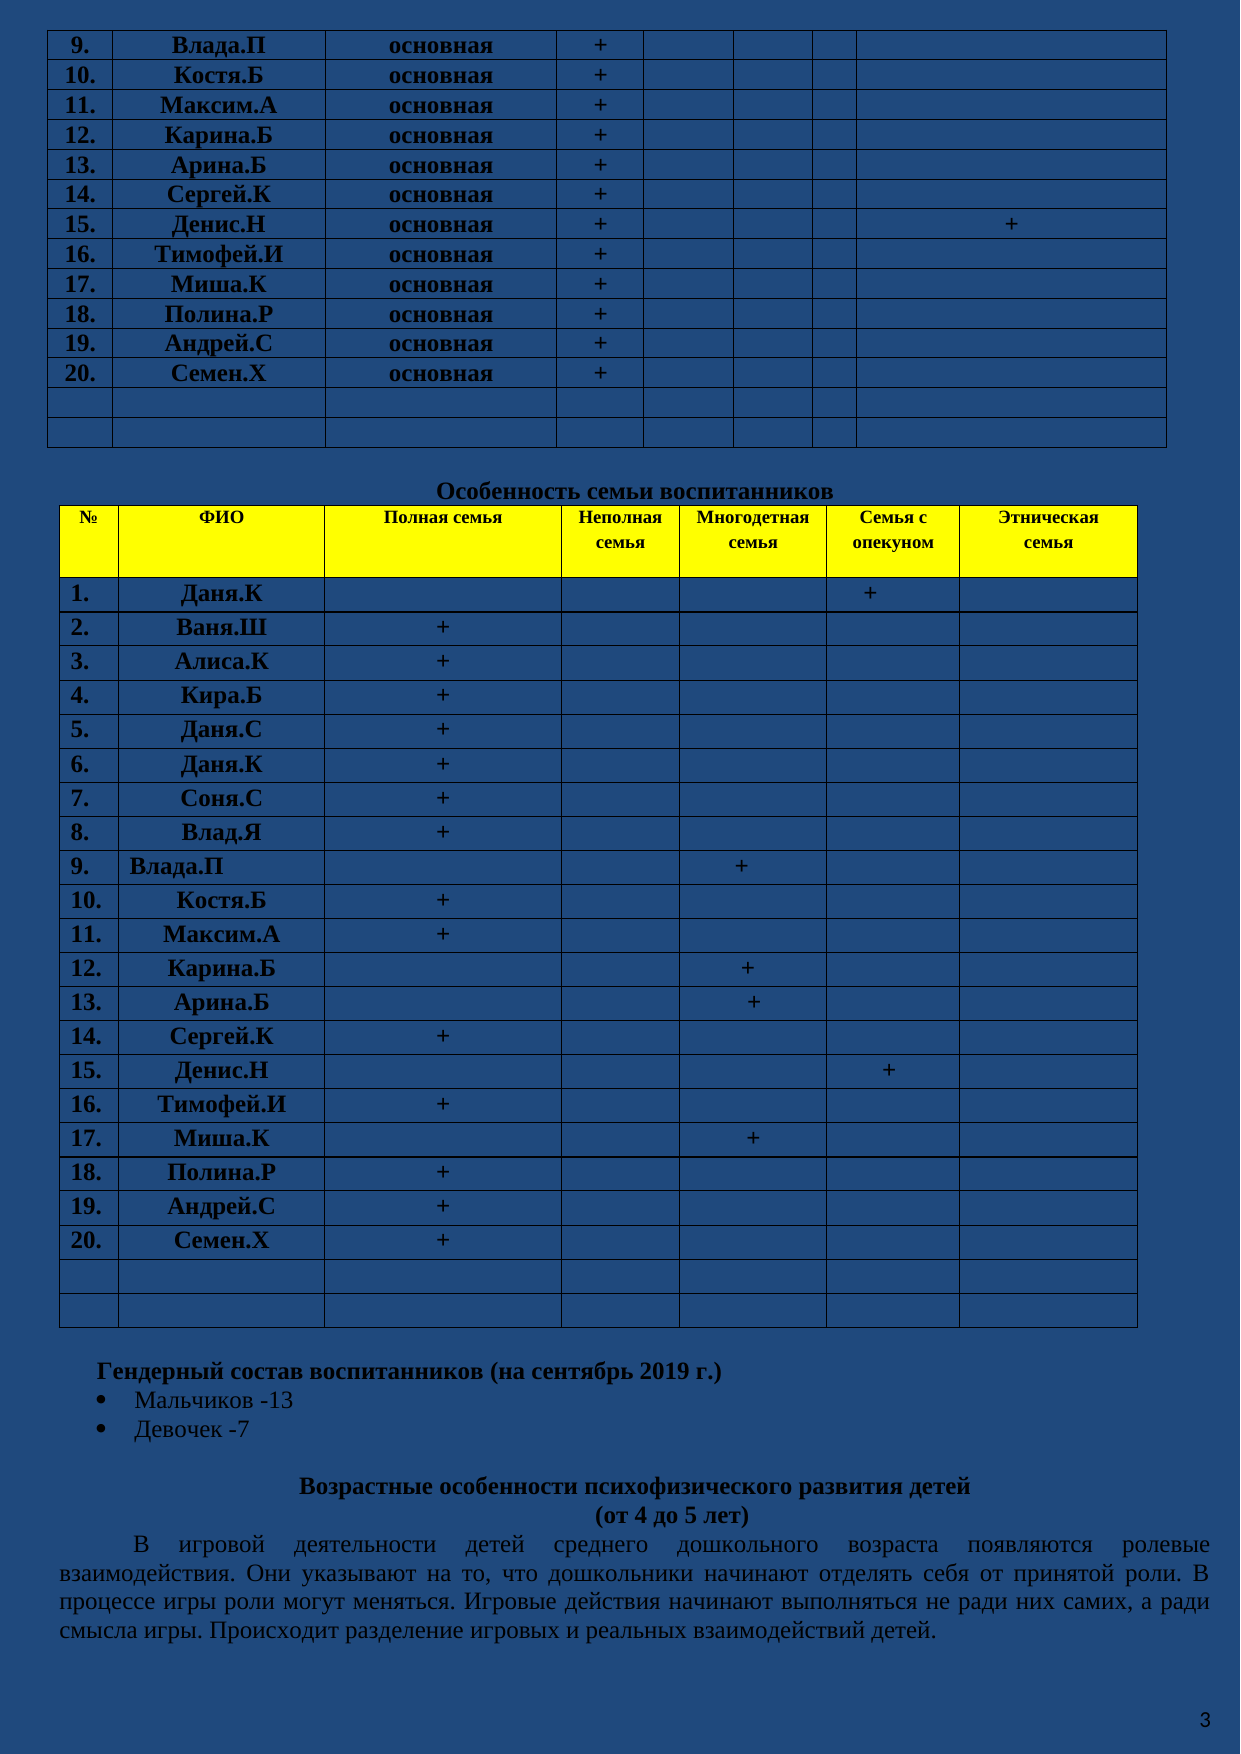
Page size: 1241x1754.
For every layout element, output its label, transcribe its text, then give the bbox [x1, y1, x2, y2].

table_cell [119, 1260, 324, 1293]
table_cell [960, 613, 1137, 645]
table_cell [734, 358, 812, 387]
table_cell [813, 209, 856, 238]
table_cell Семен.Х [113, 358, 325, 387]
table_cell [960, 749, 1137, 782]
table_cell 16. [48, 239, 112, 268]
table_cell [644, 209, 733, 238]
table_cell [813, 90, 856, 119]
table_cell [562, 885, 679, 918]
table_cell [680, 885, 826, 918]
table_cell + [325, 817, 561, 850]
table_cell Андрей.С [119, 1191, 324, 1224]
table_cell [813, 358, 856, 387]
table_cell [734, 209, 812, 238]
table_cell [960, 1226, 1137, 1258]
table_cell [827, 987, 959, 1020]
table_cell [562, 1021, 679, 1054]
table_cell Арина.Б [113, 150, 325, 178]
table_cell 10. [48, 60, 112, 89]
table_cell Сергей.К [113, 180, 325, 208]
table_cell 6. [60, 749, 118, 782]
table_cell Соня.С [119, 783, 324, 816]
table_cell [734, 269, 812, 298]
table_cell [326, 388, 556, 417]
table_cell [960, 953, 1137, 986]
table_cell основная [326, 358, 556, 387]
table_cell [960, 783, 1137, 816]
table_cell [644, 180, 733, 208]
table_cell 3. [60, 646, 118, 679]
table_cell + [680, 1123, 826, 1156]
table_cell Костя.Б [119, 885, 324, 918]
table_cell Сергей.К [119, 1021, 324, 1054]
table_cell [960, 851, 1137, 884]
table_cell Денис.Н [119, 1055, 324, 1088]
table_cell + [325, 1191, 561, 1224]
table_cell 19. [60, 1191, 118, 1224]
table_cell [827, 1294, 959, 1327]
table_cell [857, 150, 1166, 178]
table_cell + [325, 1226, 561, 1258]
table_cell [734, 150, 812, 178]
table_cell [562, 987, 679, 1020]
table_cell [857, 239, 1166, 268]
table_cell [813, 60, 856, 89]
text Особенность семьи воспитанников [59, 476, 1211, 505]
table_cell [827, 885, 959, 918]
table_header Семья с опекуном [827, 506, 959, 577]
table_cell [562, 1089, 679, 1122]
table_cell [813, 180, 856, 208]
table_cell основная [326, 299, 556, 327]
table_cell [680, 783, 826, 816]
table_cell + [325, 715, 561, 748]
table_cell + [557, 150, 643, 178]
table_cell [562, 817, 679, 850]
table_cell [857, 418, 1166, 447]
table_cell [813, 269, 856, 298]
table_cell [827, 953, 959, 986]
table_cell + [325, 613, 561, 645]
table_cell + [325, 919, 561, 952]
table_header Полная семья [325, 506, 561, 577]
table_cell [680, 681, 826, 713]
table_cell основная [326, 120, 556, 149]
table_cell [562, 1191, 679, 1224]
table_cell [644, 60, 733, 89]
table_header Этническая семья [960, 506, 1137, 577]
table_cell [734, 299, 812, 327]
table_cell Костя.Б [113, 60, 325, 89]
table_cell [562, 1226, 679, 1258]
table_cell Ваня.Ш [119, 613, 324, 645]
table_cell [827, 817, 959, 850]
table_cell [48, 418, 112, 447]
table_cell [960, 885, 1137, 918]
table_cell [113, 388, 325, 417]
table_cell [562, 1055, 679, 1088]
table_cell [680, 919, 826, 952]
table_cell [734, 120, 812, 149]
table_cell Кира.Б [119, 681, 324, 713]
table_cell + [325, 646, 561, 679]
table_cell 8. [60, 817, 118, 850]
table_cell [813, 388, 856, 417]
table_cell [562, 783, 679, 816]
table_cell [960, 1021, 1137, 1054]
table_cell основная [326, 90, 556, 119]
table_cell 14. [60, 1021, 118, 1054]
table_cell [827, 715, 959, 748]
table_cell 9. [60, 851, 118, 884]
table_cell [325, 1260, 561, 1293]
table_cell [857, 299, 1166, 327]
table_cell Карина.Б [113, 120, 325, 149]
table_cell 16. [60, 1089, 118, 1122]
table_cell [734, 60, 812, 89]
table_cell + [680, 953, 826, 986]
table_cell 15. [60, 1055, 118, 1088]
table_cell Максим.А [113, 90, 325, 119]
text (от 4 до 5 лет) [59, 1500, 1211, 1529]
table_cell [680, 1260, 826, 1293]
table_cell [734, 90, 812, 119]
table_cell [813, 150, 856, 178]
table_cell 20. [60, 1226, 118, 1258]
table_cell [960, 681, 1137, 713]
table_cell [562, 953, 679, 986]
table_cell [680, 1089, 826, 1122]
table_cell 9. [48, 31, 112, 59]
table_cell [960, 1191, 1137, 1224]
table_header № [60, 506, 118, 577]
table_cell [680, 1158, 826, 1190]
table_cell [960, 1158, 1137, 1190]
table_cell 14. [48, 180, 112, 208]
table_cell [680, 715, 826, 748]
table_cell [562, 749, 679, 782]
table_cell [734, 239, 812, 268]
table_cell + [557, 90, 643, 119]
table_cell [827, 681, 959, 713]
table_cell 13. [48, 150, 112, 178]
list Мальчиков -13 [97, 1385, 1211, 1414]
table_cell + [557, 239, 643, 268]
table_cell [119, 1294, 324, 1327]
table_cell [734, 31, 812, 59]
table_cell [857, 180, 1166, 208]
table_cell [960, 1260, 1137, 1293]
table_cell 4. [60, 681, 118, 713]
table_cell [680, 578, 826, 611]
table_cell [562, 646, 679, 679]
table_cell Даня.С [119, 715, 324, 748]
table_cell основная [326, 60, 556, 89]
text В игровой деятельности детей среднего дошкольного возраста появляются ролевые взаимодействия. Они указывают на то, что дошкольники начинают отделять себя от принятой роли. В процессе игры роли могут меняться. Игровые действия начинают выполняться не ради них самих, а ради смысла игры. Происходит разделение игровых и реальных взаимодействий детей. [59, 1529, 1211, 1644]
text Возрастные особенности психофизического развития детей [59, 1471, 1211, 1500]
table_cell [562, 578, 679, 611]
table_cell [734, 418, 812, 447]
table_cell + [557, 60, 643, 89]
table_cell [680, 1226, 826, 1258]
table_cell [813, 418, 856, 447]
table_cell [325, 578, 561, 611]
table_cell [562, 1123, 679, 1156]
table_cell [680, 1294, 826, 1327]
table_cell [734, 180, 812, 208]
table_cell Миша.К [113, 269, 325, 298]
table_cell [827, 1191, 959, 1224]
table_cell [562, 1260, 679, 1293]
table_cell + [325, 749, 561, 782]
table_cell [827, 1089, 959, 1122]
table_cell [960, 919, 1137, 952]
table_cell [734, 329, 812, 357]
table_cell основная [326, 31, 556, 59]
table_cell [960, 1089, 1137, 1122]
table_cell [557, 418, 643, 447]
table_cell основная [326, 209, 556, 238]
table_cell [326, 418, 556, 447]
table_cell + [557, 180, 643, 208]
table_cell [562, 1294, 679, 1327]
table_cell 5. [60, 715, 118, 748]
table_cell 17. [60, 1123, 118, 1156]
table_cell [827, 1226, 959, 1258]
table_cell Влад.Я [119, 817, 324, 850]
table_cell [827, 1021, 959, 1054]
table_cell Миша.К [119, 1123, 324, 1156]
table_cell [644, 269, 733, 298]
table_cell 17. [48, 269, 112, 298]
table_cell [857, 90, 1166, 119]
list Девочек -7 [97, 1414, 1211, 1443]
table_cell Влада.П [113, 31, 325, 59]
table_cell + [325, 1089, 561, 1122]
table_cell 2. [60, 613, 118, 645]
table_cell 19. [48, 329, 112, 357]
table_cell + [325, 1158, 561, 1190]
table_cell Полина.Р [113, 299, 325, 327]
table_cell [960, 578, 1137, 611]
table_cell [857, 329, 1166, 357]
table_cell [680, 817, 826, 850]
table_cell [644, 239, 733, 268]
table_cell основная [326, 180, 556, 208]
table_cell 1. [60, 578, 118, 611]
table_cell [644, 150, 733, 178]
table_cell [680, 646, 826, 679]
table_cell + [557, 299, 643, 327]
table_cell [857, 60, 1166, 89]
table_cell Максим.А [119, 919, 324, 952]
table_cell 12. [48, 120, 112, 149]
table_cell Даня.К [119, 749, 324, 782]
text Гендерный состав воспитанников (на сентябрь 2019 г.) [59, 1356, 1211, 1385]
table_cell + [557, 120, 643, 149]
table_cell [562, 851, 679, 884]
table_cell [562, 919, 679, 952]
table_cell Алиса.К [119, 646, 324, 679]
table_cell [680, 1055, 826, 1088]
table_cell [113, 418, 325, 447]
table_cell [827, 1158, 959, 1190]
table_cell 7. [60, 783, 118, 816]
table_cell Полина.Р [119, 1158, 324, 1190]
table_cell [325, 987, 561, 1020]
table_cell [960, 715, 1137, 748]
table_cell [644, 90, 733, 119]
table_cell [960, 1294, 1137, 1327]
table_cell [857, 269, 1166, 298]
table_cell [325, 1123, 561, 1156]
table_cell 12. [60, 953, 118, 986]
table_cell [960, 1055, 1137, 1088]
table_cell [562, 613, 679, 645]
table_cell [562, 681, 679, 713]
table_cell [813, 239, 856, 268]
table_cell + [680, 987, 826, 1020]
table_cell 11. [48, 90, 112, 119]
table_cell Арина.Б [119, 987, 324, 1020]
table_cell [960, 987, 1137, 1020]
table_cell [960, 646, 1137, 679]
table_cell + [557, 329, 643, 357]
table_cell [680, 749, 826, 782]
table_cell [813, 329, 856, 357]
table_cell [857, 120, 1166, 149]
table_cell Тимофей.И [119, 1089, 324, 1122]
table_cell 11. [60, 919, 118, 952]
table_cell Влада.П [119, 851, 324, 884]
table_cell [827, 1123, 959, 1156]
table_cell [325, 1294, 561, 1327]
table_cell + [557, 269, 643, 298]
table_cell [813, 299, 856, 327]
table_cell + [680, 851, 826, 884]
table_cell [562, 715, 679, 748]
table_cell + [557, 358, 643, 387]
table_cell основная [326, 329, 556, 357]
table_cell [827, 749, 959, 782]
table_cell Денис.Н [113, 209, 325, 238]
table_cell + [557, 31, 643, 59]
table_cell [857, 388, 1166, 417]
table_header Многодетная семья [680, 506, 826, 577]
table_cell [644, 358, 733, 387]
table_cell основная [326, 269, 556, 298]
table_cell [827, 646, 959, 679]
table_cell [827, 851, 959, 884]
table_cell [325, 953, 561, 986]
table_cell [644, 388, 733, 417]
table_cell [644, 418, 733, 447]
table_cell [680, 613, 826, 645]
table_cell [644, 329, 733, 357]
table_cell Андрей.С [113, 329, 325, 357]
table_cell [60, 1294, 118, 1327]
table_cell + [857, 209, 1166, 238]
table_cell [857, 31, 1166, 59]
table_cell Карина.Б [119, 953, 324, 986]
table_cell + [557, 209, 643, 238]
table_header ФИО [119, 506, 324, 577]
table_cell [562, 1158, 679, 1190]
table_cell 10. [60, 885, 118, 918]
table_cell [680, 1021, 826, 1054]
table_cell [734, 388, 812, 417]
table_cell [813, 120, 856, 149]
table_cell + [325, 783, 561, 816]
table_cell [48, 388, 112, 417]
table_cell 18. [60, 1158, 118, 1190]
table_cell + [325, 681, 561, 713]
table_cell [680, 1191, 826, 1224]
table_cell + [325, 1021, 561, 1054]
table_cell [960, 1123, 1137, 1156]
table_cell [827, 783, 959, 816]
table_cell + [827, 578, 959, 611]
table_cell [857, 358, 1166, 387]
table_cell основная [326, 150, 556, 178]
table_cell [813, 31, 856, 59]
table_cell + [325, 885, 561, 918]
table_cell [827, 1260, 959, 1293]
table_cell Семен.Х [119, 1226, 324, 1258]
table_cell Тимофей.И [113, 239, 325, 268]
table_cell [827, 613, 959, 645]
table_cell + [827, 1055, 959, 1088]
table_cell [960, 817, 1137, 850]
table_cell 15. [48, 209, 112, 238]
table_cell [827, 919, 959, 952]
table_cell основная [326, 239, 556, 268]
table_cell [60, 1260, 118, 1293]
table_cell Даня.К [119, 578, 324, 611]
table_cell 13. [60, 987, 118, 1020]
table_cell [325, 1055, 561, 1088]
table_header Неполная семья [562, 506, 679, 577]
table_cell 18. [48, 299, 112, 327]
table_cell [644, 31, 733, 59]
table_cell [557, 388, 643, 417]
table_cell [325, 851, 561, 884]
table_cell 20. [48, 358, 112, 387]
table_cell [644, 299, 733, 327]
table_cell [644, 120, 733, 149]
